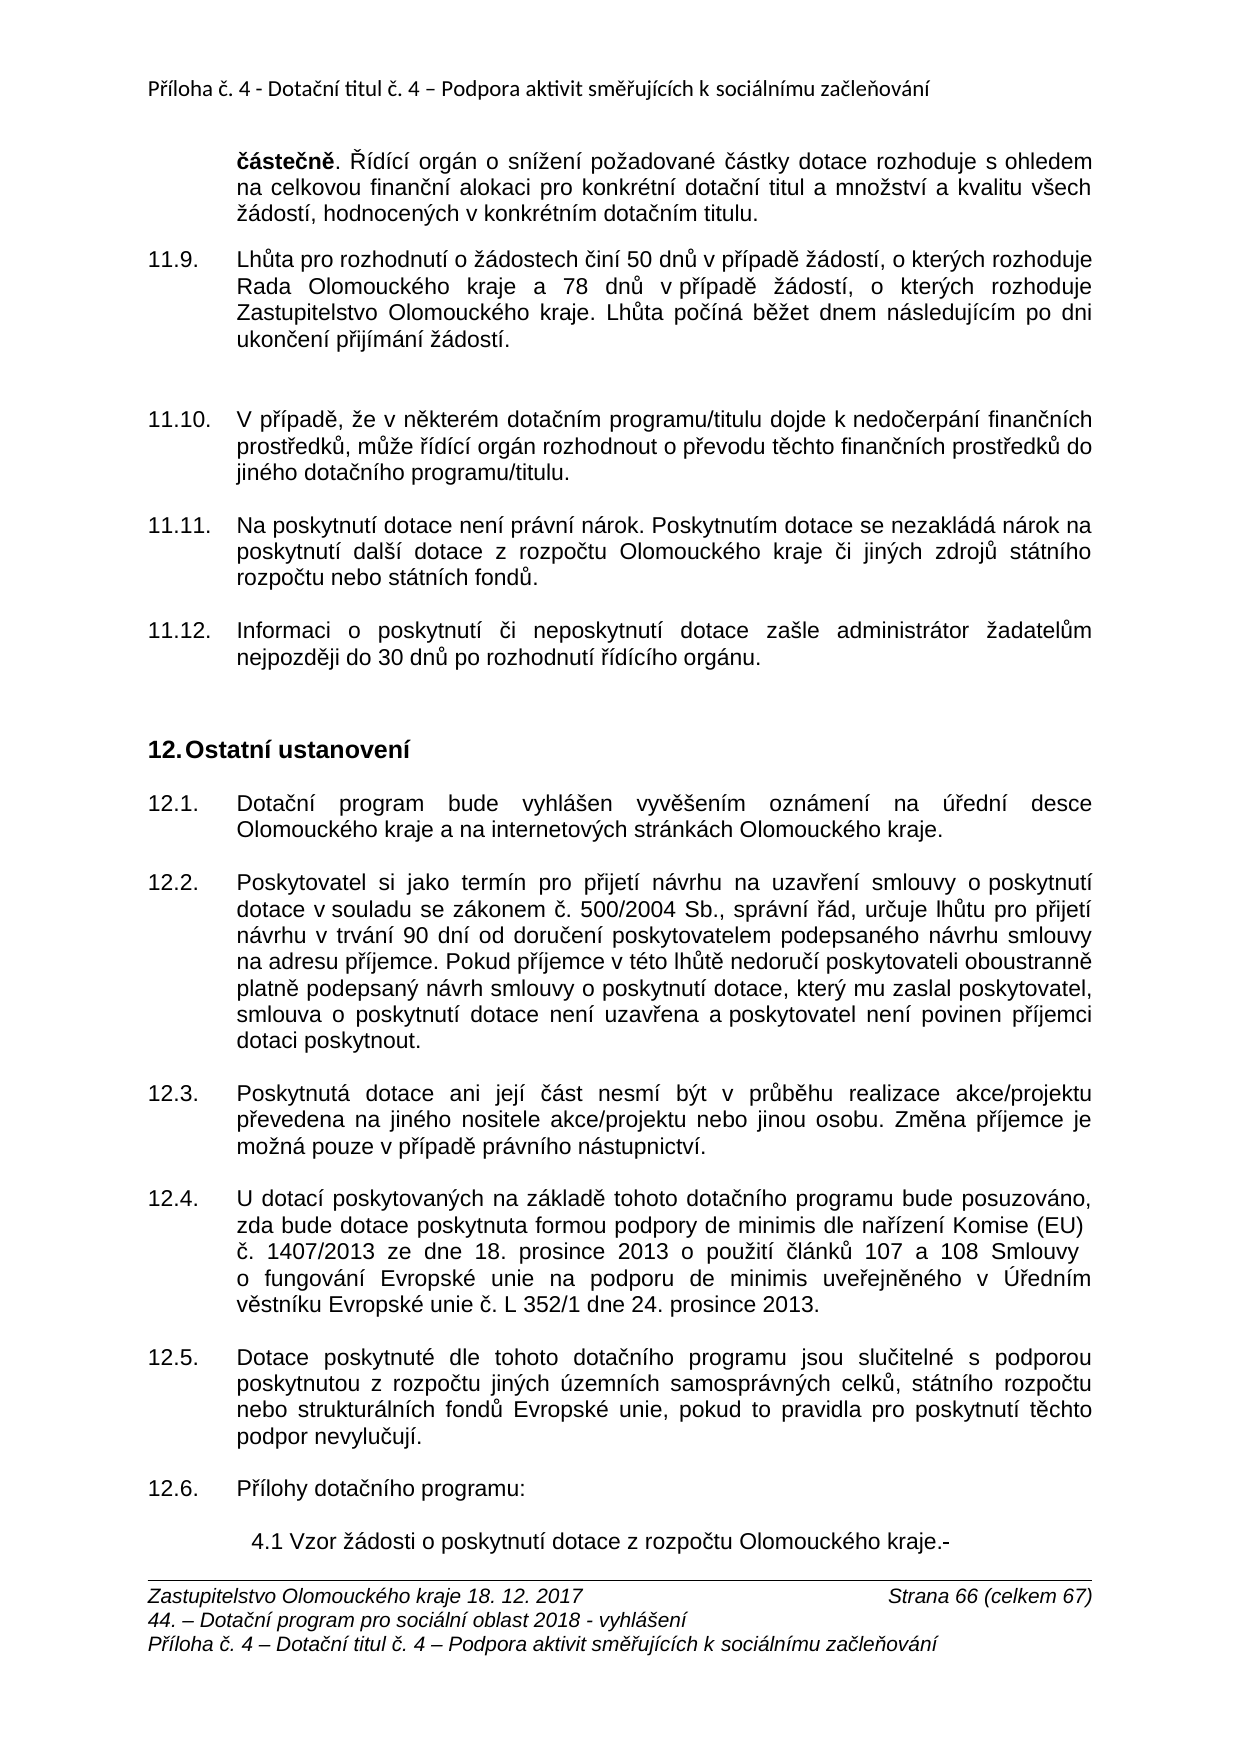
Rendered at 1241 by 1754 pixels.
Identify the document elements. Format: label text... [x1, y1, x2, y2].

list Dotace poskytnuté dle tohoto dotačního programu jsou slučitelné s podporou poskytnutou z rozpočtu jiných územních samosprávných celků, státního rozpočtu nebo strukturálních fondů Evropské unie, pokud to pravidla pro poskytnutí těchto podpor nevylučují. [148, 1343, 1092, 1449]
list Na poskytnutí dotace není právní nárok. Poskytnutím dotace se nezakládá nárok na poskytnutí další dotace z rozpočtu Olomouckého kraje či jiných zdrojů státního rozpočtu nebo státních fondů. [148, 512, 1092, 591]
list U dotací poskytovaných na základě tohoto dotačního programu bude posuzováno, zda bude dotace poskytnuta formou podpory de minimis dle nařízení Komise (EU) č. 1407/2013 ze dne 18. prosince 2013 o použití článků 107 a 108 Smlouvy o fungování Evropské unie na podporu de minimis uveřejněného v Úředním věstníku Evropské unie č. L 352/1 dne 24. prosince 2013. [148, 1185, 1092, 1317]
list Dotační program bude vyhlášen vyvěšením oznámení na úřední desce Olomouckého kraje a na internetových stránkách Olomouckého kraje. [148, 790, 1092, 843]
list Poskytovatel si jako termín pro přijetí návrhu na uzavření smlouvy o poskytnutí dotace v souladu se zákonem č. 500/2004 Sb., správní řád, určuje lhůtu pro přijetí návrhu v trvání 90 dní od doručení poskytovatelem podepsaného návrhu smlouvy na adresu příjemce. Pokud příjemce v této lhůtě nedoručí poskytovateli oboustranně platně podepsaný návrh smlouvy o poskytnutí dotace, který mu zaslal poskytovatel, smlouva o poskytnutí dotace není uzavřena a poskytovatel není povinen příjemci dotaci poskytnout. [148, 869, 1092, 1054]
list Ostatní ustanovení [148, 735, 1092, 764]
text 4.1 Vzor žádosti o poskytnutí dotace z rozpočtu Olomouckého kraje. [251, 1528, 1092, 1554]
list Lhůta pro rozhodnutí o žádostech činí 50 dnů v případě žádostí, o kterých rozhoduje Rada Olomouckého kraje a 78 dnů v případě žádostí, o kterých rozhoduje Zastupitelstvo Olomouckého kraje. Lhůta počíná běžet dnem následujícím po dni ukončení přijímání žádostí. [148, 246, 1092, 352]
list Informaci o poskytnutí či neposkytnutí dotace zašle administrátor žadatelům nejpozději do 30 dnů po rozhodnutí řídícího orgánu. [148, 617, 1092, 670]
list V případě, že v některém dotačním programu/titulu dojde k nedočerpání finančních prostředků, může řídící orgán rozhodnout o převodu těchto finančních prostředků do jiného dotačního programu/titulu. [148, 406, 1092, 485]
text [148, 148, 1092, 227]
list Poskytnutá dotace ani její část nesmí být v průběhu realizace akce/projektu převedena na jiného nositele akce/projektu nebo jinou osobu. Změna příjemce je možná pouze v případě právního nástupnictví. [148, 1080, 1092, 1159]
list Přílohy dotačního programu: [148, 1475, 1092, 1502]
